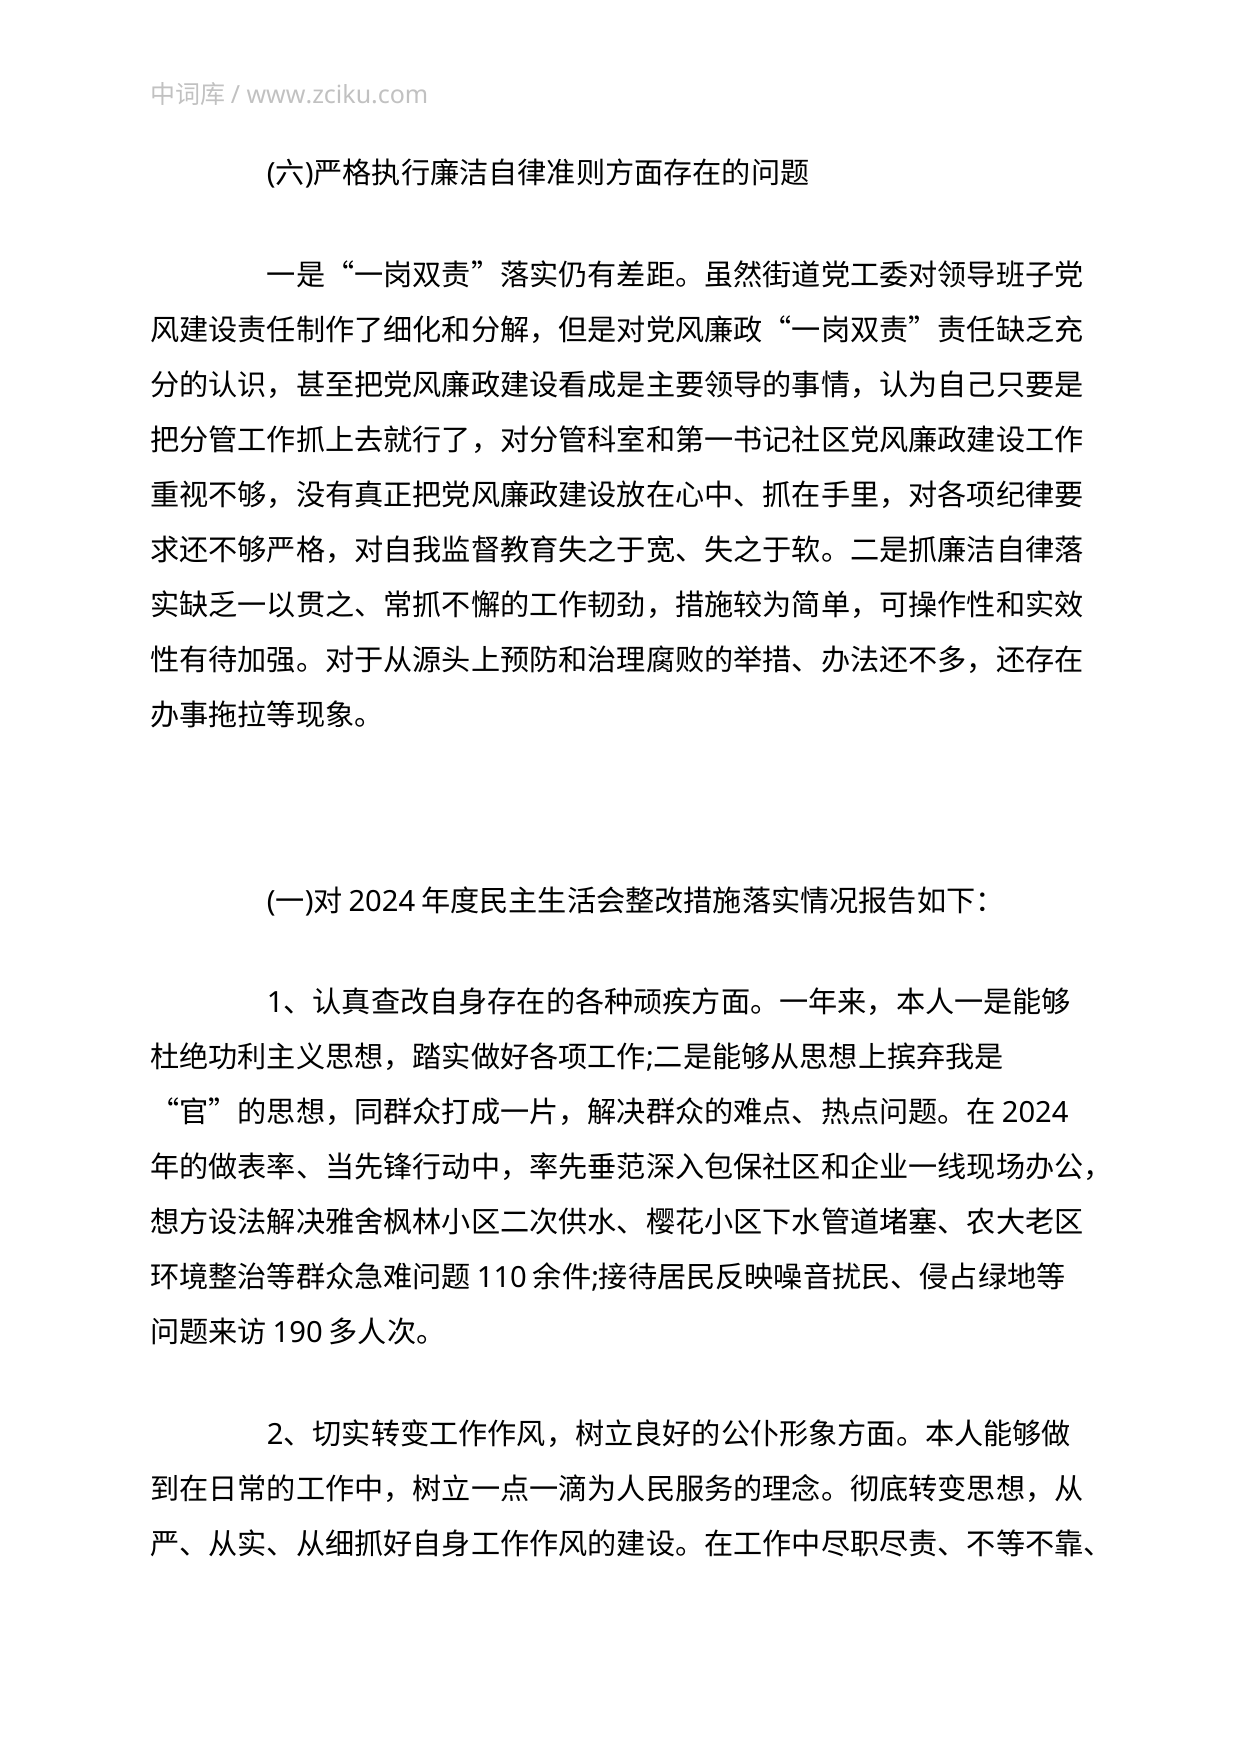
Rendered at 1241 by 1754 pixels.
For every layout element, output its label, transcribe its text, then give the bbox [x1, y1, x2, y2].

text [150, 1411, 1090, 1563]
text (六)严格执行廉洁自律准则方面存在的问题 [150, 150, 1090, 192]
text (一)对2024年度民主生活会整改措施落实情况报告如下： [150, 877, 1090, 919]
text 1、认真查改自身存在的各种顽疾方面。一年来，本人一是能够杜绝功利主义思想，踏实做好各项工作;二是能够从思想上摈弃我是“官”的思想，同群众打成一片，解决群众的难点、热点问题。在2024年的做表率、当先锋行动中，率先垂范深入包保社区和企业一线现场办公，想方设法解决雅舍枫林小区二次供水、樱花小区下水管道堵塞、农大老区环境整治等群众急难问题110余件;接待居民反映噪音扰民、侵占绿地等问题来访190多人次。 [150, 979, 1090, 1351]
text 一是“一岗双责”落实仍有差距。虽然街道党工委对领导班子党风建设责任制作了细化和分解，但是对党风廉政“一岗双责”责任缺乏充分的认识，甚至把党风廉政建设看成是主要领导的事情，认为自己只要是把分管工作抓上去就行了，对分管科室和第一书记社区党风廉政建设工作重视不够，没有真正把党风廉政建设放在心中、抓在手里，对各项纪律要求还不够严格，对自我监督教育失之于宽、失之于软。二是抓廉洁自律落实缺乏一以贯之、常抓不懈的工作韧劲，措施较为简单，可操作性和实效性有待加强。对于从源头上预防和治理腐败的举措、办法还不多，还存在办事拖拉等现象。 [150, 252, 1090, 733]
